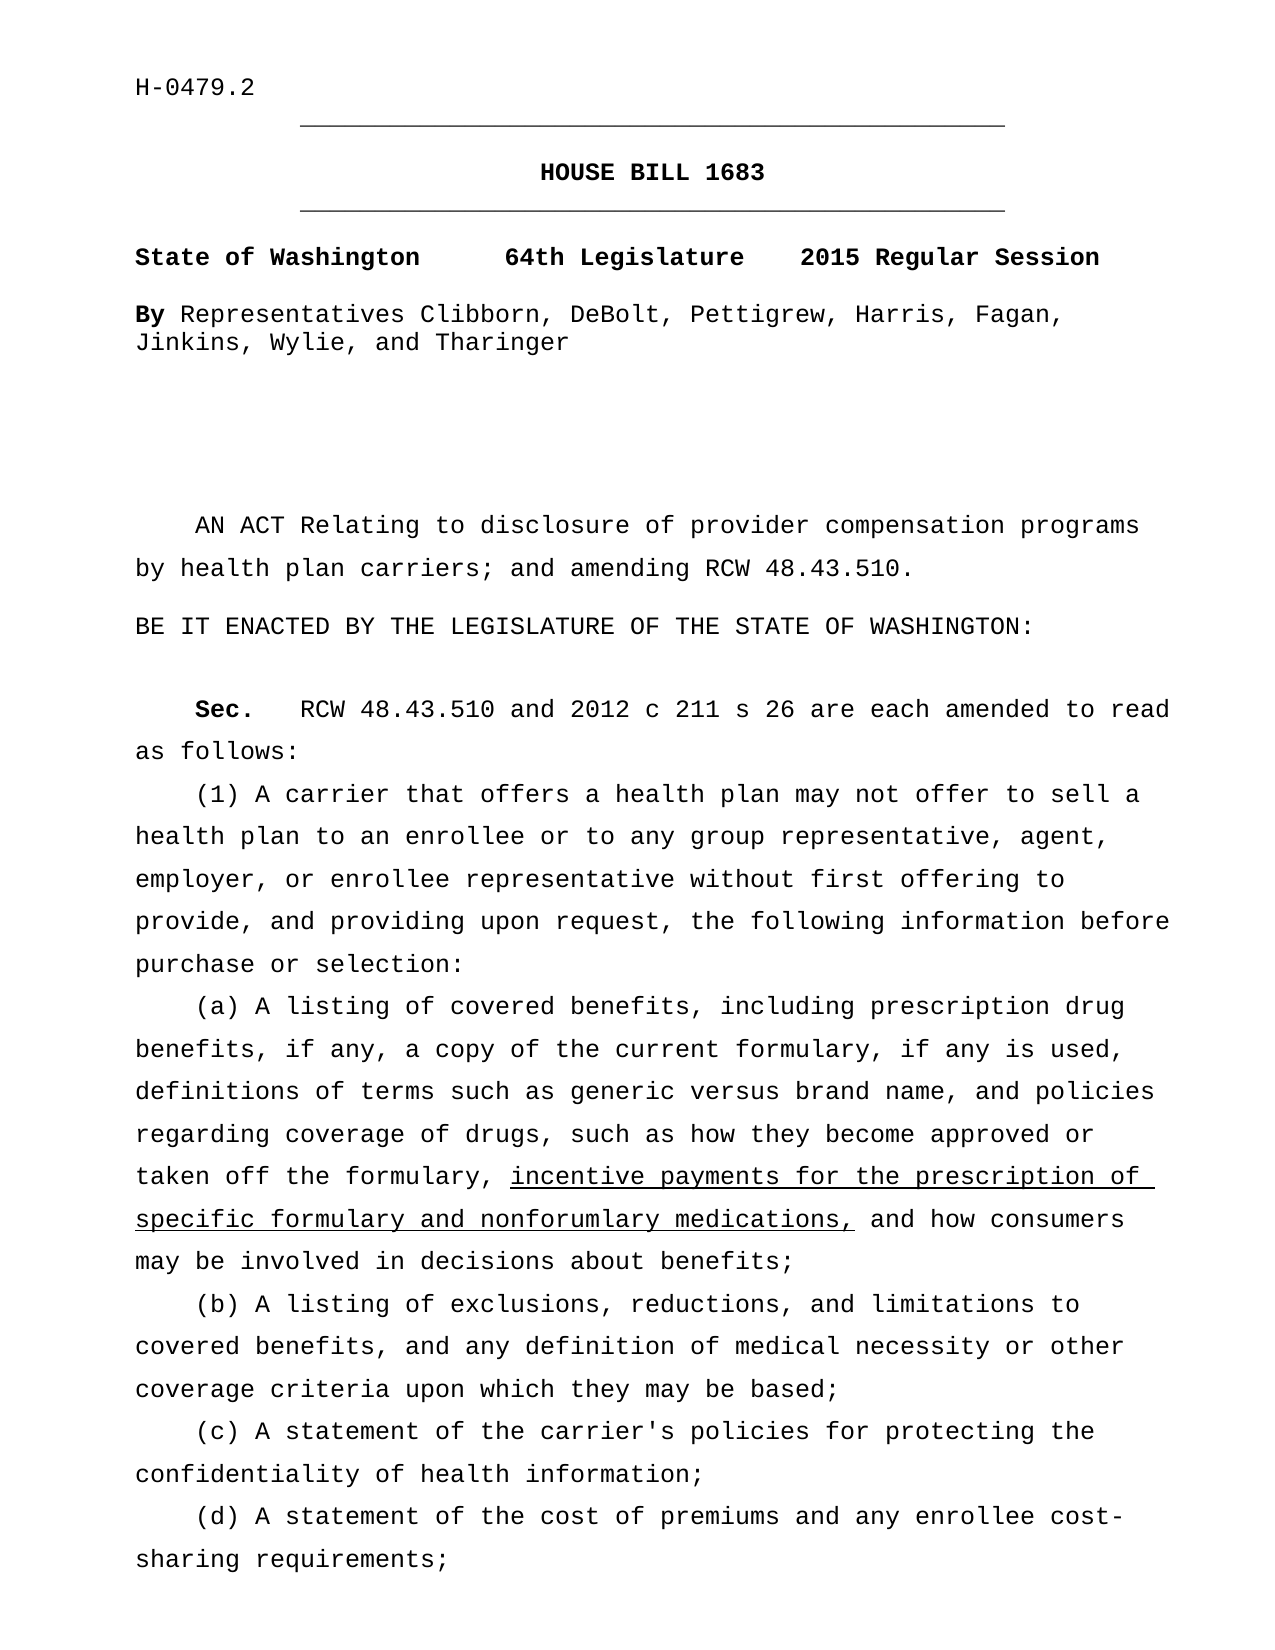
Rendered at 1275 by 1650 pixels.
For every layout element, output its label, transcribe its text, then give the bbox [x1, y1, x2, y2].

text By Representatives Clibborn, DeBolt, Pettigrew, Harris, Fagan, Jinkins, Wylie, and Tharinger [135, 302, 1170, 358]
text (a) A listing of covered benefits, including prescription drug benefits, if any, a copy of the current formulary, if any is used, definitions of terms such as generic versus brand name, and policies regarding coverage of drugs, such as how they become approved or taken off the formulary, incentive payments for the prescription of specific formulary and nonforumlary medications, and how consumers may be involved in decisions about benefits; [135, 981, 1170, 1278]
text H-0479.2 [135, 75, 1170, 103]
text (b) A listing of exclusions, reductions, and limitations to covered benefits, and any definition of medical necessity or other coverage criteria upon which they may be based; [135, 1278, 1170, 1406]
text BE IT ENACTED BY THE LEGISLATURE OF THE STATE OF WASHINGTON: [135, 613, 1170, 642]
text State of Washington 64th Legislature 2015 Regular Session [135, 245, 1170, 273]
text Sec. RCW 48.43.510 and 2012 c 211 s 26 are each amended to read as follows: [135, 683, 1170, 768]
text _______________________________________________ [135, 188, 1170, 217]
text AN ACT Relating to disclosure of provider compensation programs by health plan carriers; and amending RCW 48.43.510. [135, 500, 1170, 585]
text HOUSE BILL 1683 [135, 160, 1170, 188]
text (c) A statement of the carrier's policies for protecting the confidentiality of health information; [135, 1406, 1170, 1491]
text _______________________________________________ [135, 103, 1170, 132]
text (1) A carrier that offers a health plan may not offer to sell a health plan to an enrollee or to any group representative, agent, employer, or enrollee representative without first offering to provide, and providing upon request, the following information before purchase or selection: [135, 768, 1170, 981]
text (d) A statement of the cost of premiums and any enrollee cost-sharing requirements; [135, 1491, 1170, 1576]
